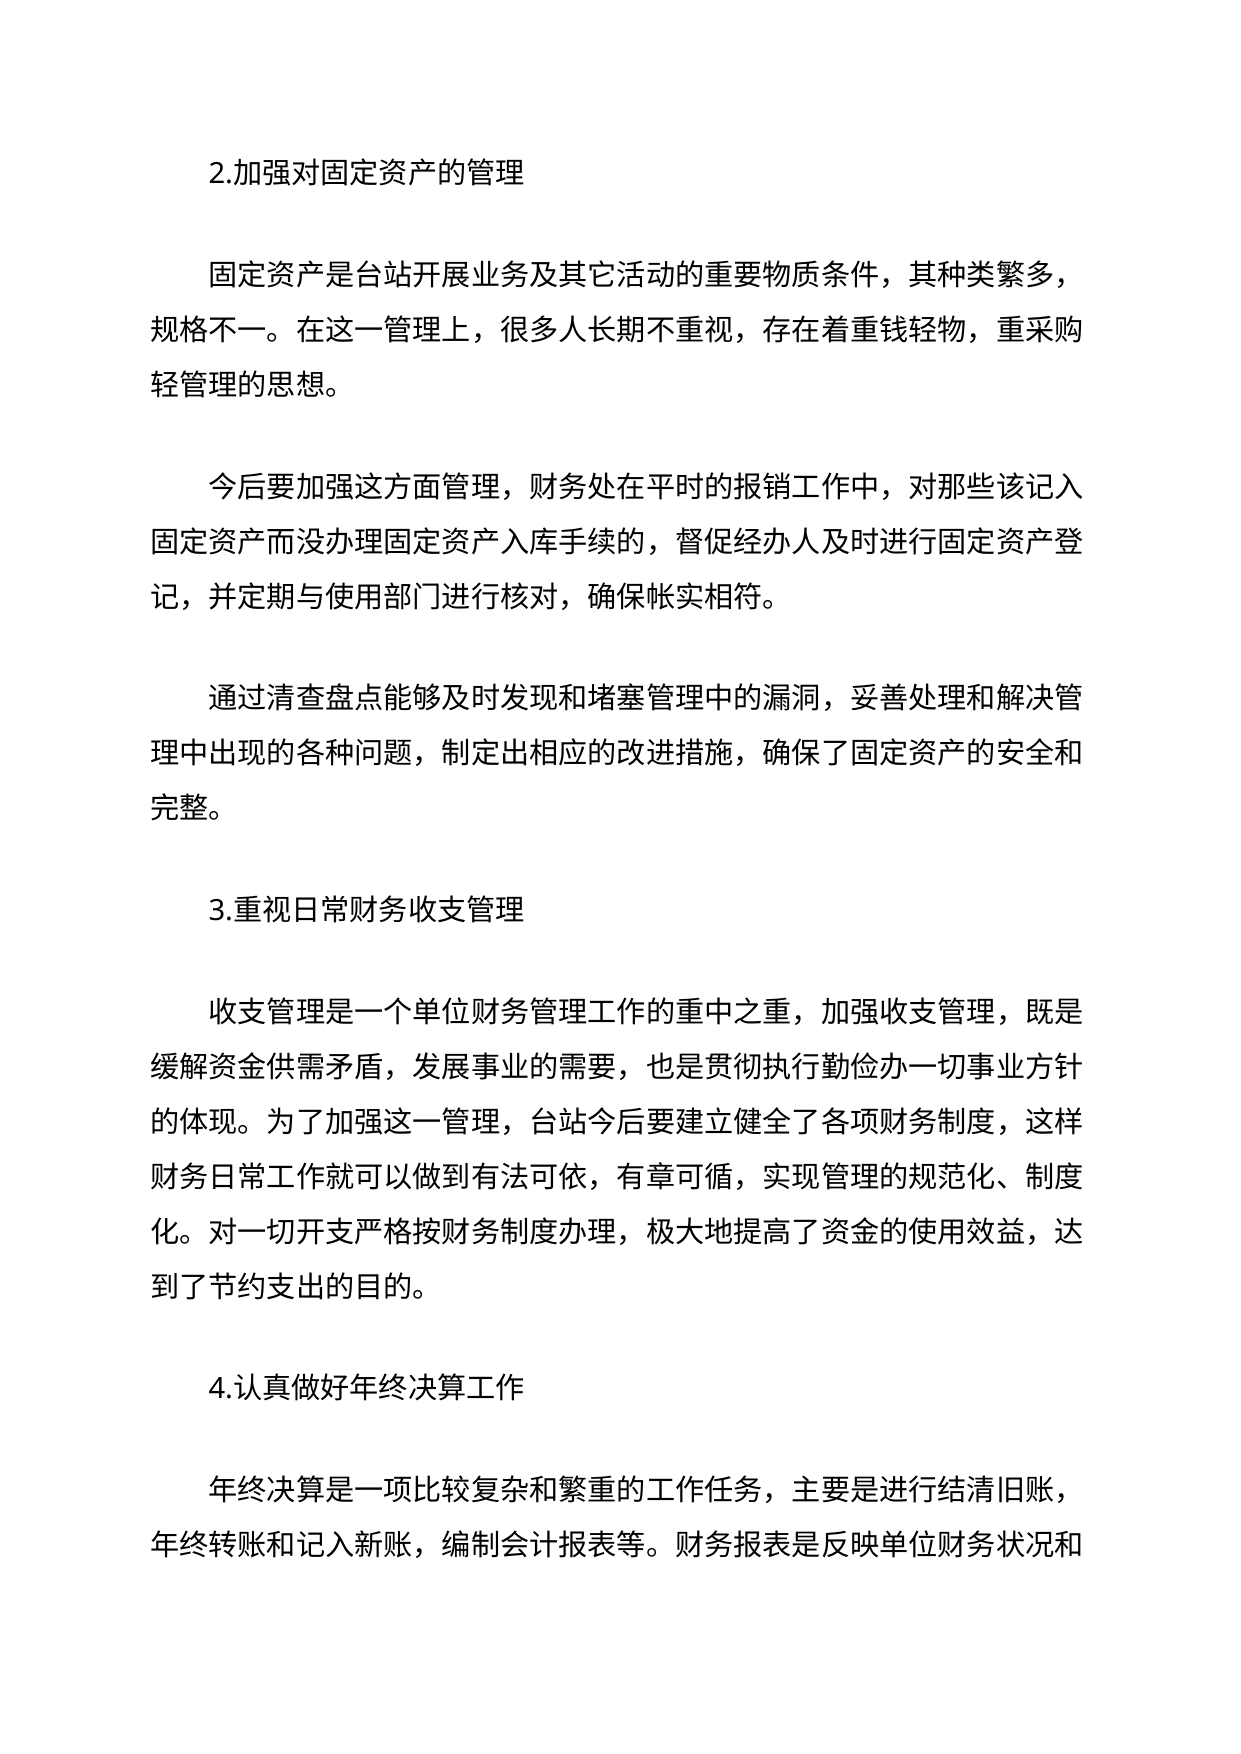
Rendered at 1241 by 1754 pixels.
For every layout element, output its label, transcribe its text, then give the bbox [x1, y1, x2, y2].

text 4.认真做好年终决算工作 [150, 1365, 1090, 1407]
text 通过清查盘点能够及时发现和堵塞管理中的漏洞，妥善处理和解决管理中出现的各种问题，制定出相应的改进措施，确保了固定资产的安全和完整。 [150, 675, 1090, 827]
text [150, 1467, 1090, 1564]
text 收支管理是一个单位财务管理工作的重中之重，加强收支管理，既是缓解资金供需矛盾，发展事业的需要，也是贯彻执行勤俭办一切事业方针的体现。为了加强这一管理，台站今后要建立健全了各项财务制度，这样财务日常工作就可以做到有法可依，有章可循，实现管理的规范化、制度化。对一切开支严格按财务制度办理，极大地提高了资金的使用效益，达到了节约支出的目的。 [150, 989, 1090, 1305]
text 固定资产是台站开展业务及其它活动的重要物质条件，其种类繁多，规格不一。在这一管理上，很多人长期不重视，存在着重钱轻物，重采购轻管理的思想。 [150, 252, 1090, 404]
text 今后要加强这方面管理，财务处在平时的报销工作中，对那些该记入固定资产而没办理固定资产入库手续的，督促经办人及时进行固定资产登记，并定期与使用部门进行核对，确保帐实相符。 [150, 463, 1090, 616]
text 3.重视日常财务收支管理 [150, 887, 1090, 929]
text 2.加强对固定资产的管理 [150, 150, 1090, 192]
